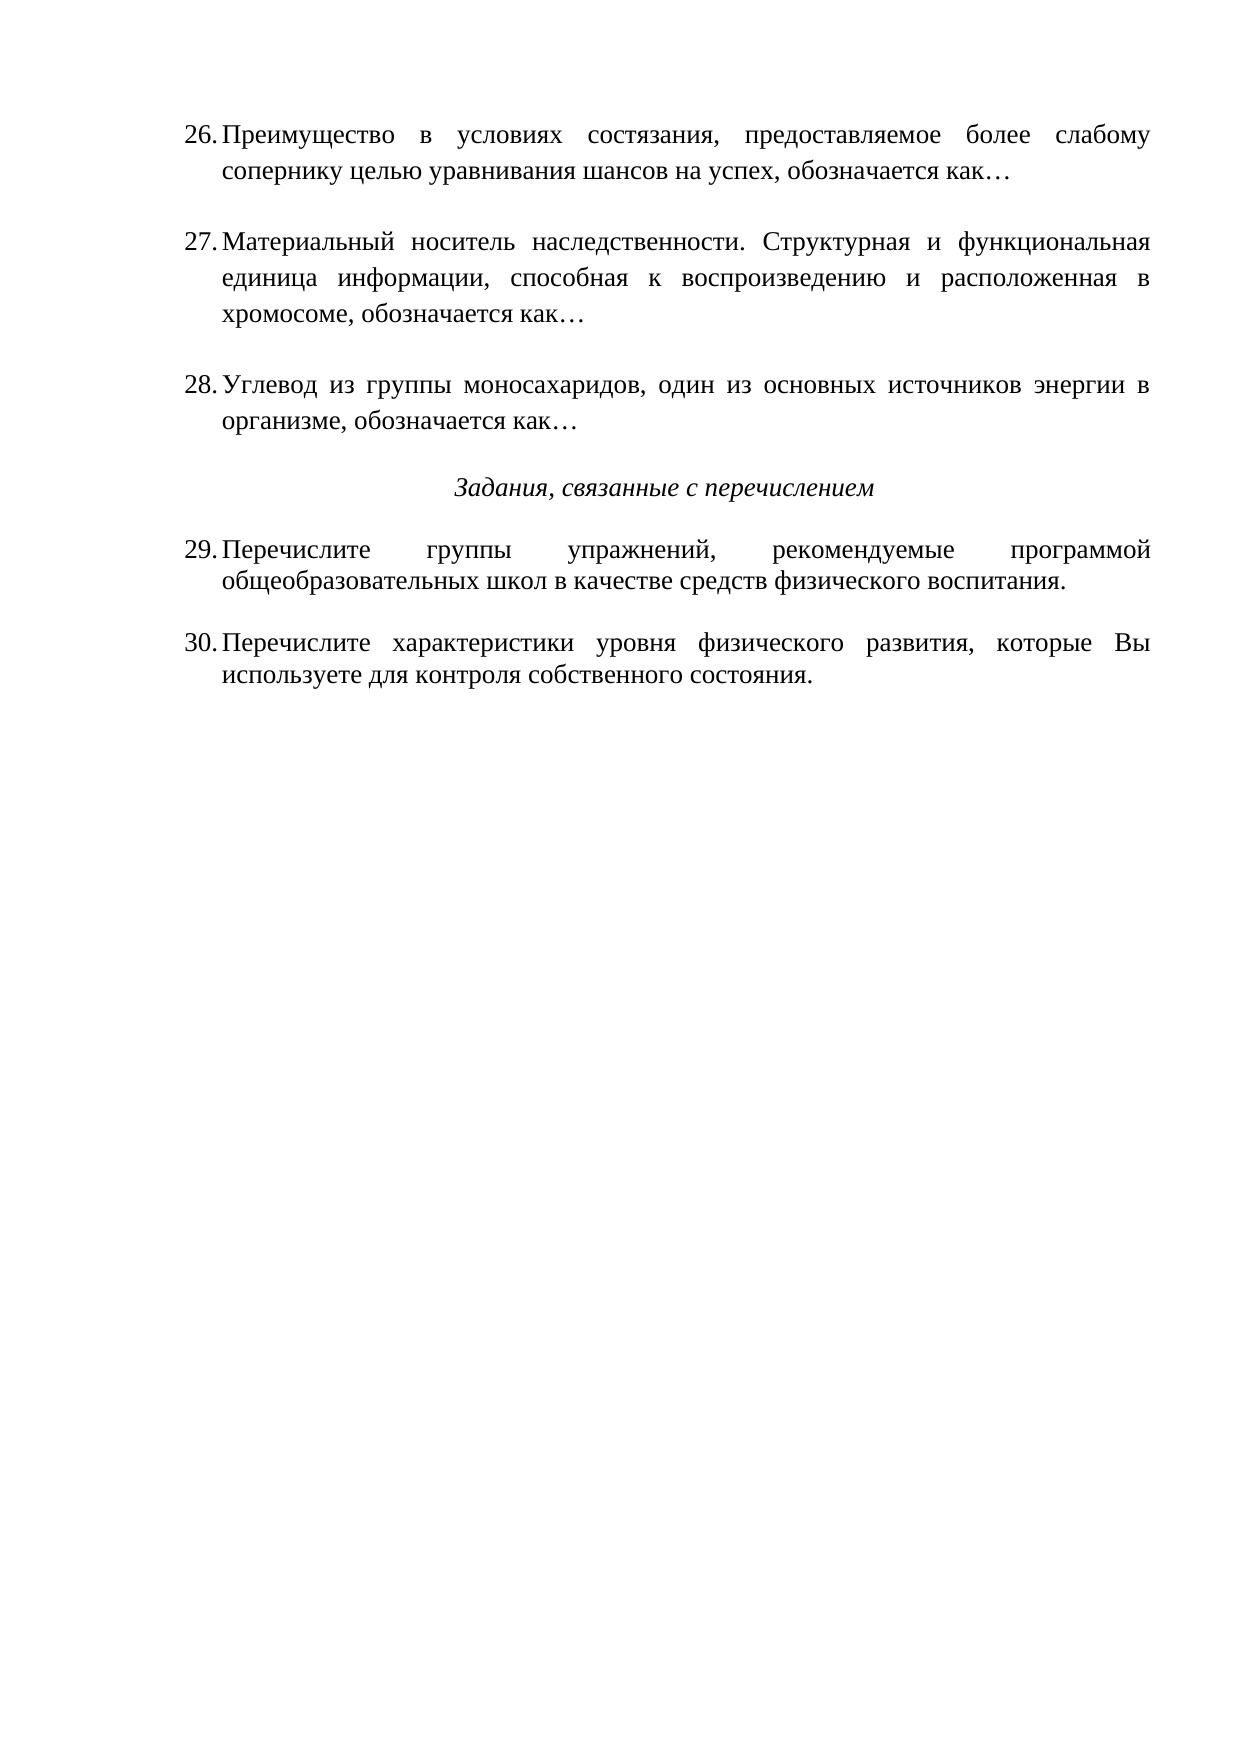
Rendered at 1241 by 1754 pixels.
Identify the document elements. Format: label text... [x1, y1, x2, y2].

list Углевод из группы моносахаридов, один из основных источников энергии в организме, обозначается как… [184, 368, 1152, 435]
list Перечислите группы упражнений, рекомендуемые программой общеобразовательных школ в качестве средств физического воспитания. [184, 533, 1152, 595]
list Преимущество в условиях состязания, предоставляемое более слабому сопернику целью уравнивания шансов на успех, обозначается как… [184, 118, 1152, 185]
list Перечислите характеристики уровня физического развития, которые Вы используете для контроля собственного состояния. [184, 627, 1152, 689]
list Материальный носитель наследственности. Структурная и функциональная единица информации, способная к воспроизведению и расположенная в хромосоме, обозначается как… [184, 225, 1152, 328]
text Задания, связанные с перечислением [177, 471, 1152, 502]
